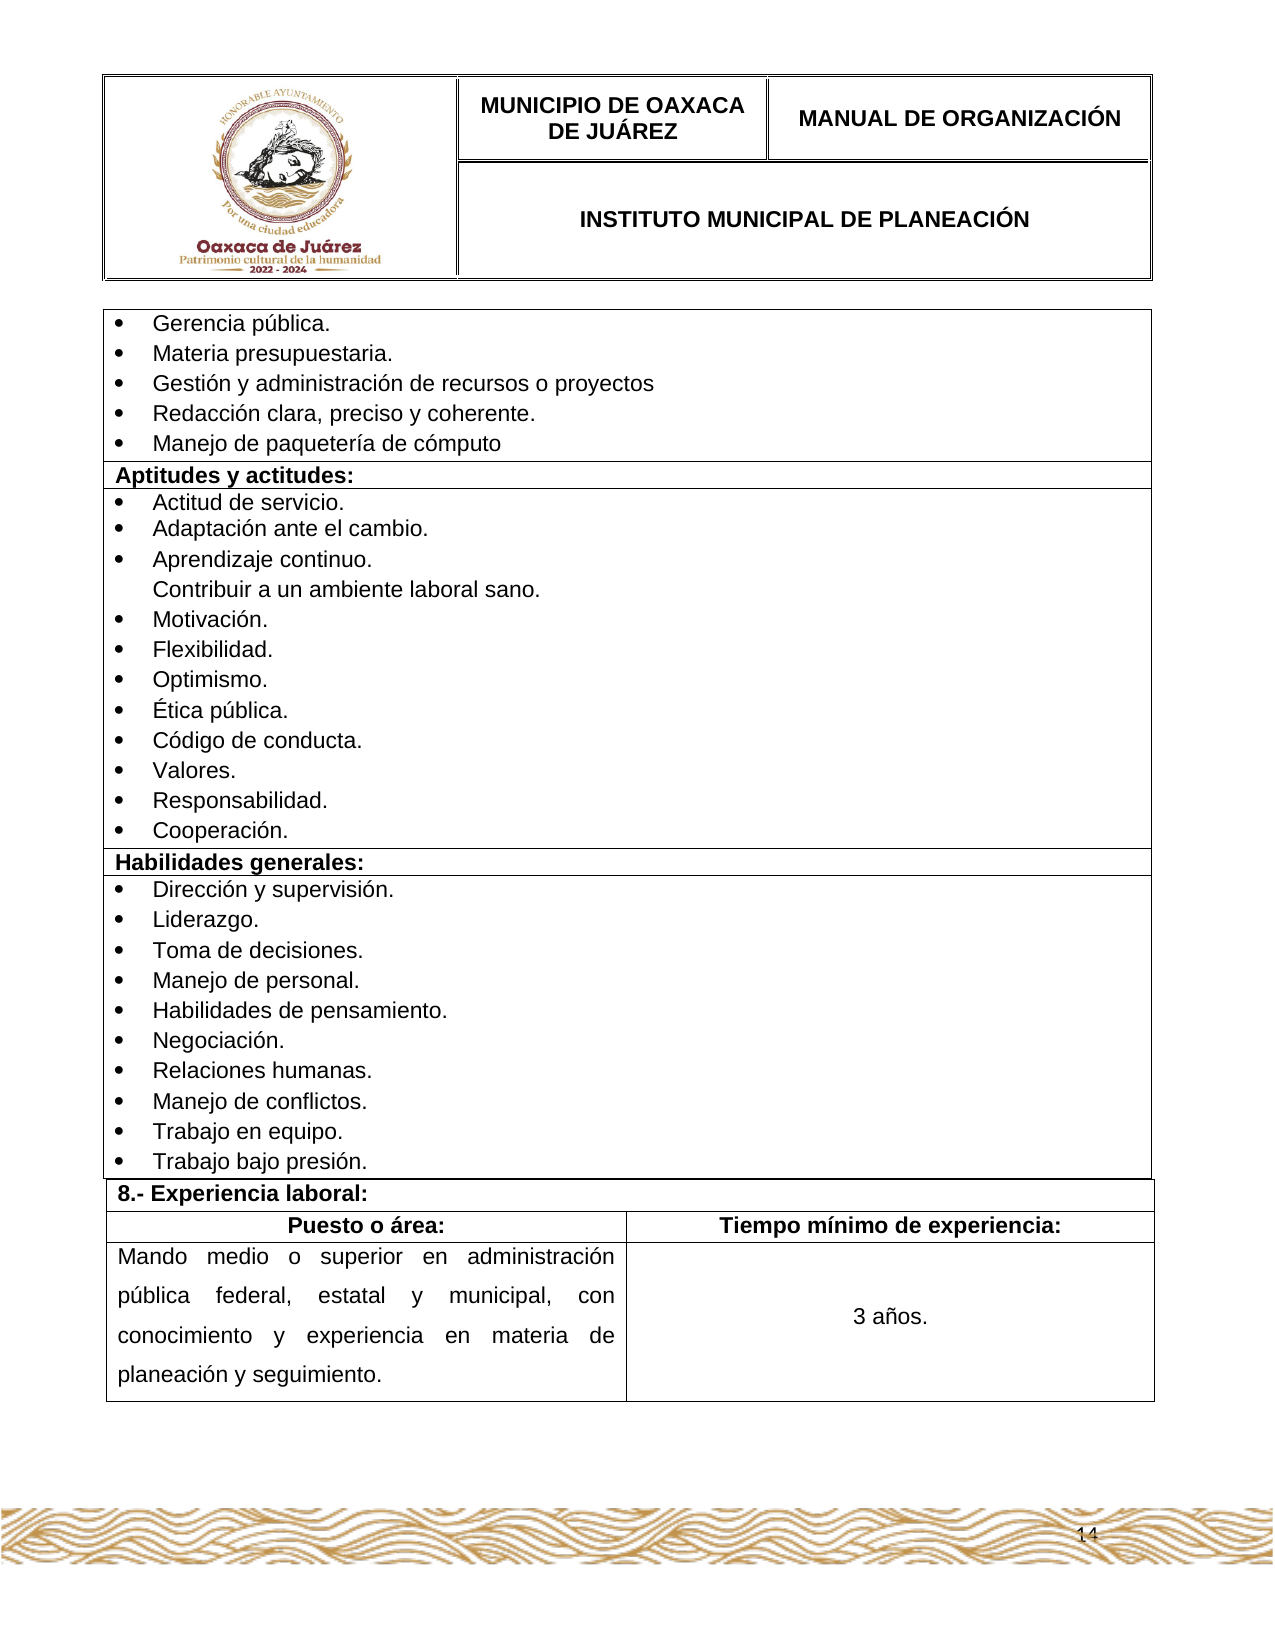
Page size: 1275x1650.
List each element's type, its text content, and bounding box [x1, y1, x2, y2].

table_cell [104, 310, 1151, 461]
table_cell Mando medio o superior en administración pública federal, estatal y municipal, con conocimiento y experiencia en materia de planeación y seguimiento. [107, 1243, 626, 1401]
table_cell Puesto o área: [107, 1212, 626, 1242]
table_cell Tiempo mínimo de experiencia: [627, 1212, 1154, 1242]
table_cell 3 años. [627, 1243, 1154, 1401]
table_header 8.- Experiencia laboral: [107, 1180, 1154, 1211]
table_cell Habilidades generales: [104, 849, 1151, 875]
table_cell Dirección y supervisión. Liderazgo. Toma de decisiones. Manejo de personal. Habilidades de pensamiento. Negociación. Relaciones humanas. Manejo de conflictos. Trabajo en equipo. Trabajo bajo presión. [104, 876, 1151, 1178]
table_cell Actitud de servicio. Adaptación ante el cambio. Aprendizaje continuo. Contribuir a un ambiente laboral sano. Motivación. Flexibilidad. Optimismo. Ética pública. Código de conducta. Valores. Responsabilidad. Cooperación. [104, 489, 1151, 848]
table_cell Aptitudes y actitudes: [104, 462, 1151, 488]
